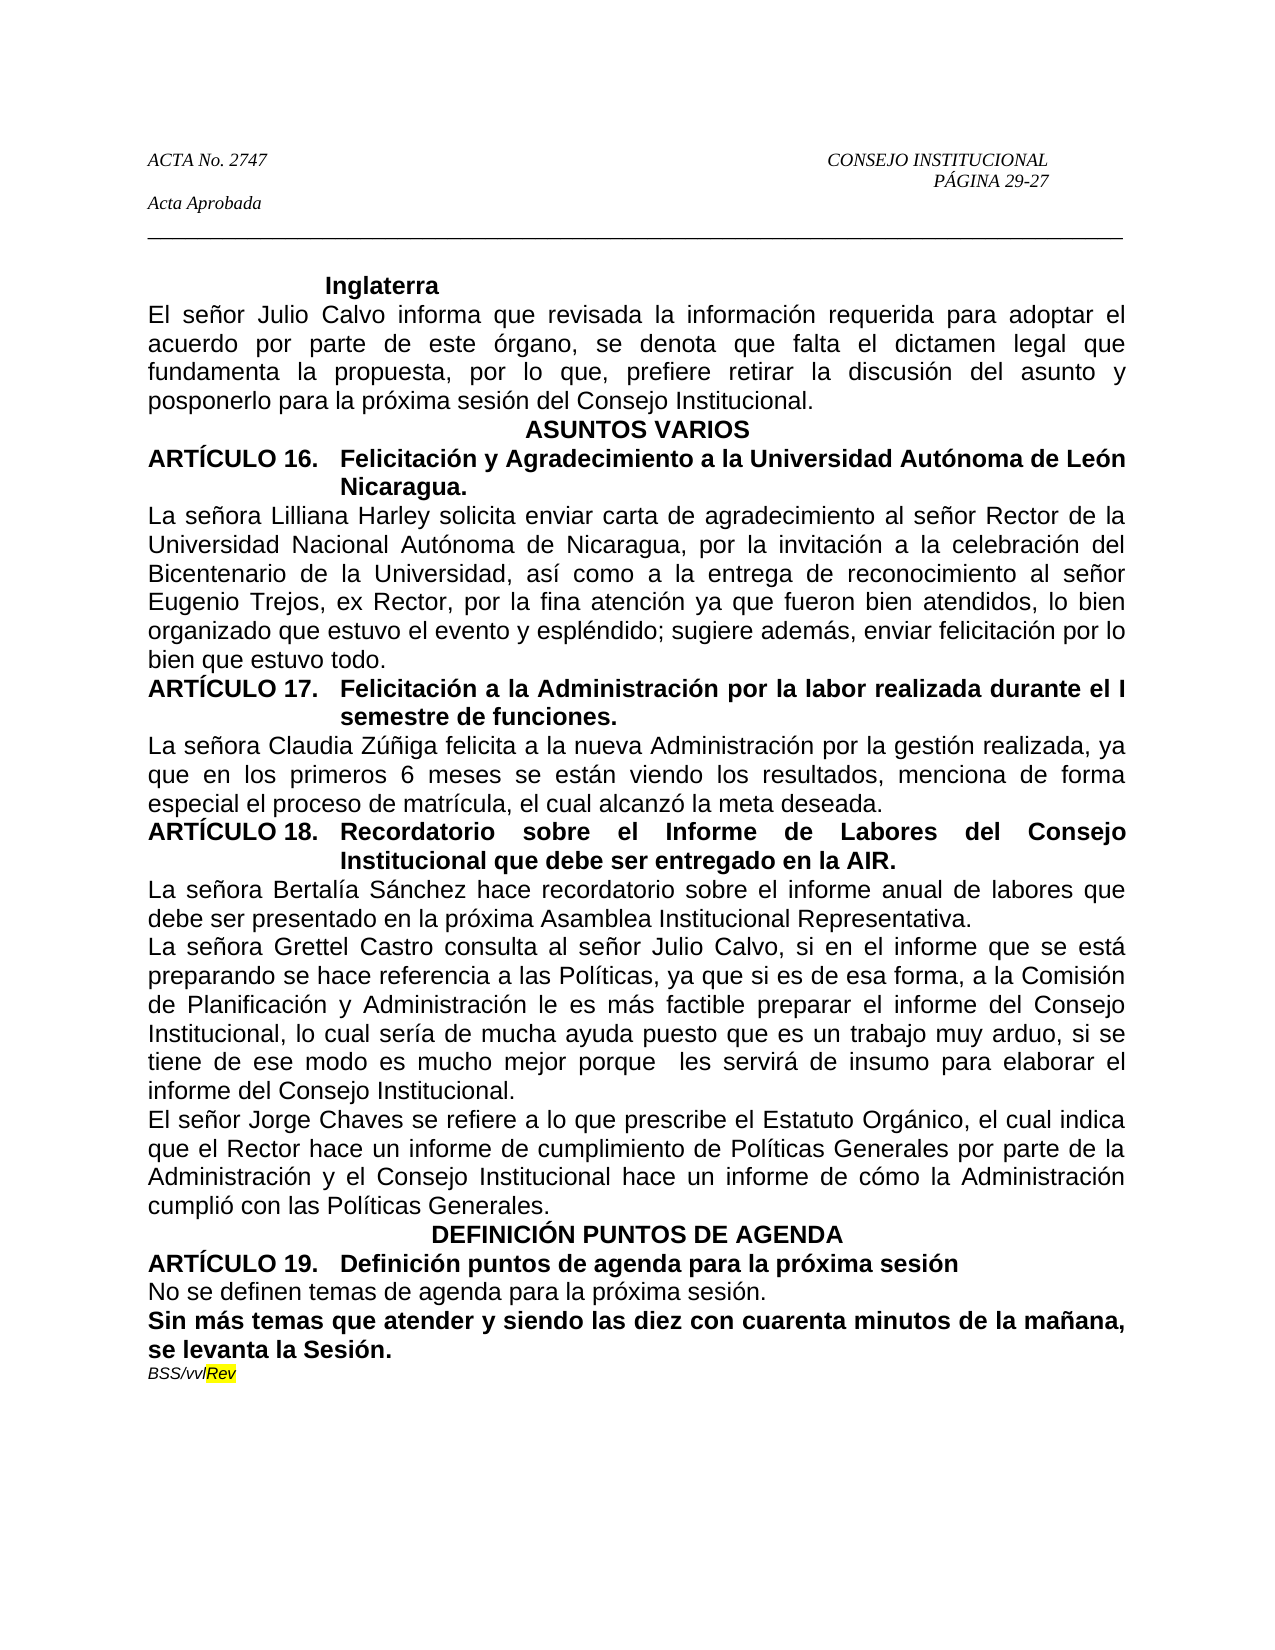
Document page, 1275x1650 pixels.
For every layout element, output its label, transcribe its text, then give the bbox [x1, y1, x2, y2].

text La señora Claudia Zúñiga felicita a la nueva Administración por la gestión realizada, ya que en los primeros 6 meses se están viendo los resultados, menciona de forma especial el proceso de matrícula, el cual alcanzó la meta deseada. [148, 731, 1127, 817]
text ASUNTOS VARIOS [148, 415, 1127, 443]
text BSS/vvlRev [148, 1363, 1127, 1383]
text ARTÍCULO 19. Definición puntos de agenda para la próxima sesión [148, 1248, 1127, 1277]
text La señora Bertalía Sánchez hace recordatorio sobre el informe anual de labores que debe ser presentado en la próxima Asamblea Institucional Representativa. [148, 875, 1127, 932]
text No se definen temas de agenda para la próxima sesión. [148, 1277, 1127, 1306]
text DEFINICIÓN PUNTOS DE AGENDA [148, 1220, 1127, 1248]
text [148, 271, 1127, 300]
text El señor Julio Calvo informa que revisada la información requerida para adoptar el acuerdo por parte de este órgano, se denota que falta el dictamen legal que fundamenta la propuesta, por lo que, prefiere retirar la discusión del asunto y posponerlo para la próxima sesión del Consejo Institucional. [148, 300, 1127, 415]
text Sin más temas que atender y siendo las diez con cuarenta minutos de la mañana, se levanta la Sesión. [148, 1306, 1127, 1363]
text La señora Lilliana Harley solicita enviar carta de agradecimiento al señor Rector de la Universidad Nacional Autónoma de Nicaragua, por la invitación a la celebración del Bicentenario de la Universidad, así como a la entrega de reconocimiento al señor Eugenio Trejos, ex Rector, por la fina atención ya que fueron bien atendidos, lo bien organizado que estuvo el evento y espléndido; sugiere además, enviar felicitación por lo bien que estuvo todo. [148, 501, 1127, 673]
text El señor Jorge Chaves se refiere a lo que prescribe el Estatuto Orgánico, el cual indica que el Rector hace un informe de cumplimiento de Políticas Generales por parte de la Administración y el Consejo Institucional hace un informe de cómo la Administración cumplió con las Políticas Generales. [148, 1105, 1127, 1220]
text ARTÍCULO 18. Recordatorio sobre el Informe de Labores del Consejo Institucional que debe ser entregado en la AIR. [148, 817, 1127, 875]
text ARTÍCULO 17. Felicitación a la Administración por la labor realizada durante el I semestre de funciones. [148, 673, 1127, 731]
text La señora Grettel Castro consulta al señor Julio Calvo, si en el informe que se está preparando se hace referencia a las Políticas, ya que si es de esa forma, a la Comisión de Planificación y Administración le es más factible preparar el informe del Consejo Institucional, lo cual sería de mucha ayuda puesto que es un trabajo muy arduo, si se tiene de ese modo es mucho mejor porque les servirá de insumo para elaborar el informe del Consejo Institucional. [148, 932, 1127, 1105]
text ARTÍCULO 16. Felicitación y Agradecimiento a la Universidad Autónoma de León Nicaragua. [148, 443, 1127, 501]
